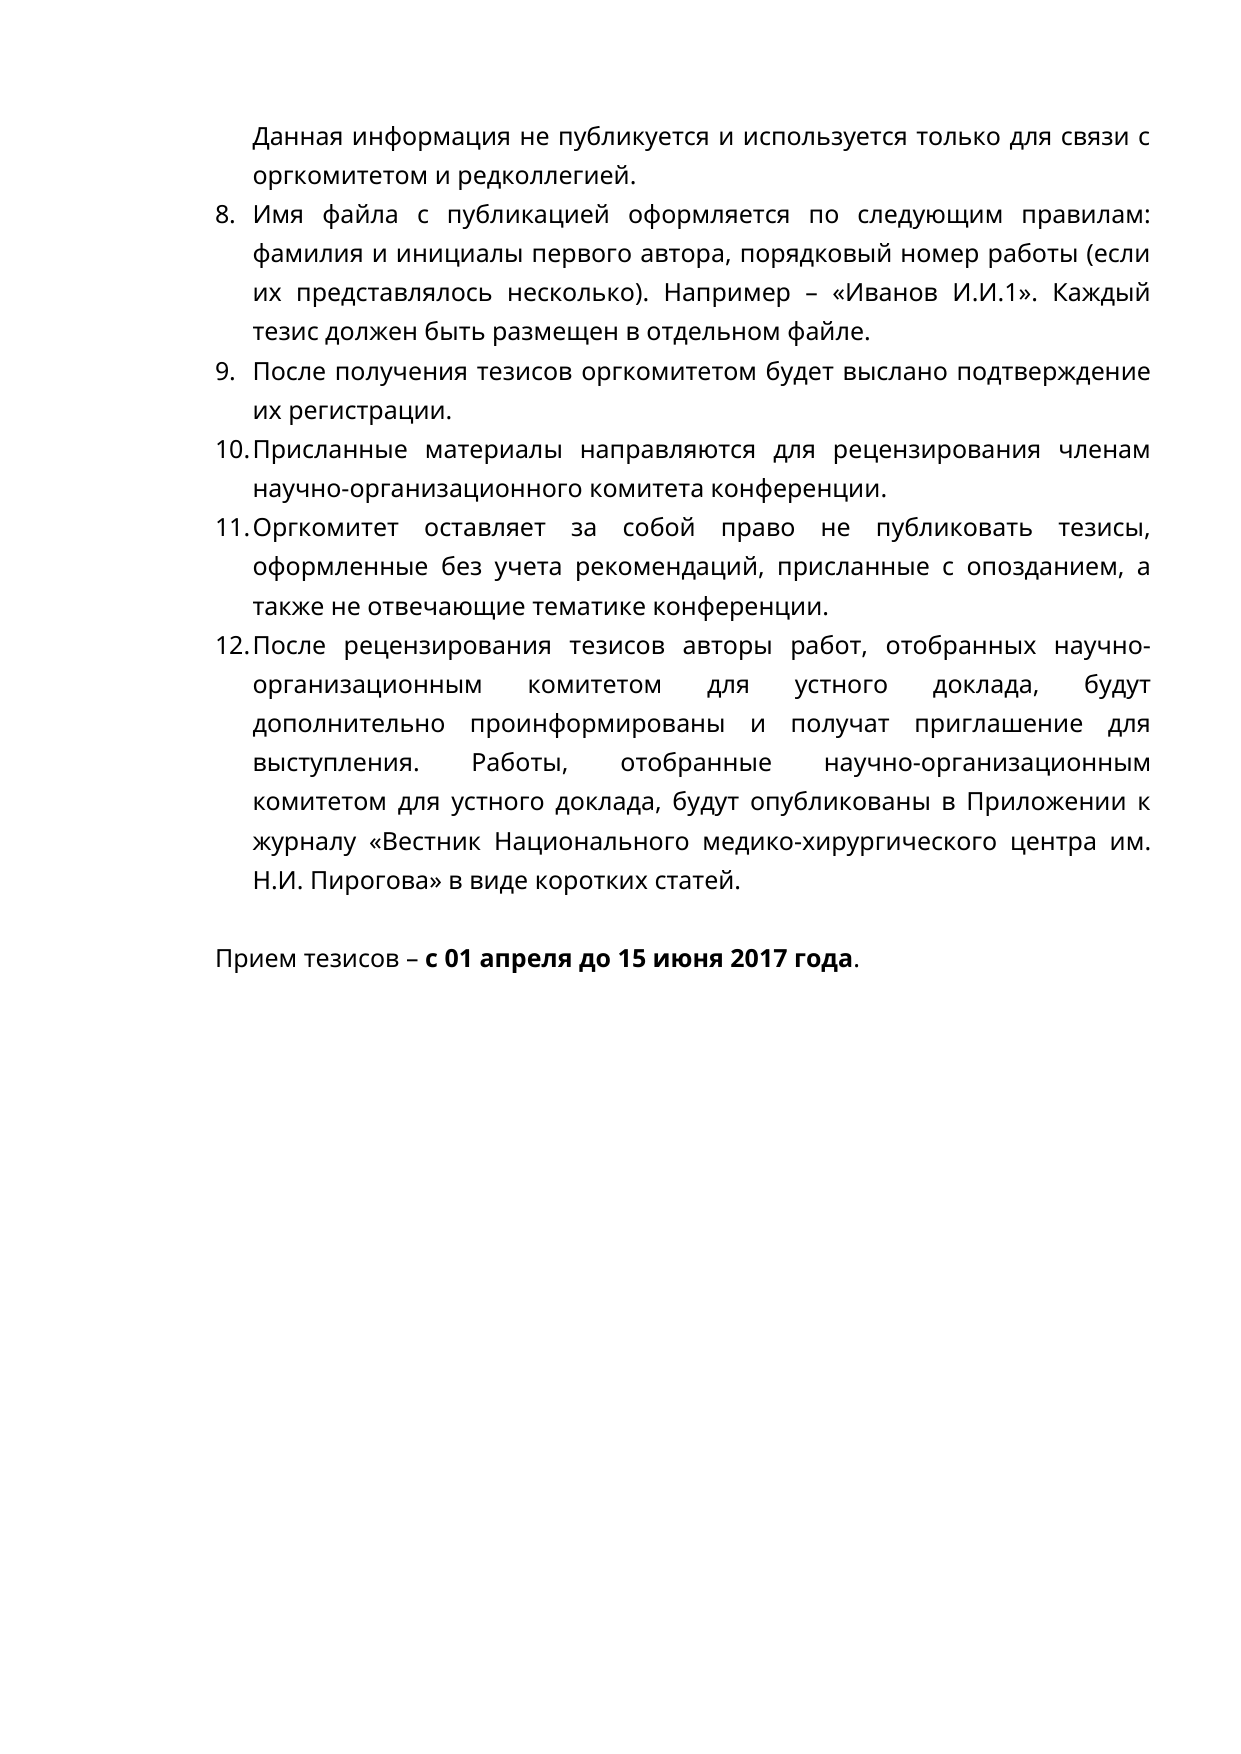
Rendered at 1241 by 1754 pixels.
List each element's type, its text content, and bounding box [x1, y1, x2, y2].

text Прием тезисов – c 01 апреля до 15 июня 2017 года. [177, 941, 1152, 975]
list После получения тезисов оргкомитетом будет выслано подтверждение их регистрации. [215, 353, 1152, 426]
list Оргкомитет оставляет за собой право не публиковать тезисы, оформленные без учета рекомендаций, присланные с опозданием, а также не отвечающие тематике конференции. [215, 510, 1152, 622]
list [215, 118, 1152, 191]
list Имя файла с публикацией оформляется по следующим правилам: фамилия и инициалы первого автора, порядковый номер работы (если их представлялось несколько). Например – «Иванов И.И.1». Каждый тезис должен быть размещен в отдельном файле. [215, 196, 1152, 348]
list После рецензирования тезисов авторы работ, отобранных научно-организационным комитетом для устного доклада, будут дополнительно проинформированы и получат приглашение для выступления. Работы, отобранные научно-организационным комитетом для устного доклада, будут опубликованы в Приложении к журналу «Вестник Национального медико-хирургического центра им. Н.И. Пирогова» в виде коротких статей. [215, 627, 1152, 896]
list Присланные материалы направляются для рецензирования членам научно-организационного комитета конференции. [215, 431, 1152, 505]
